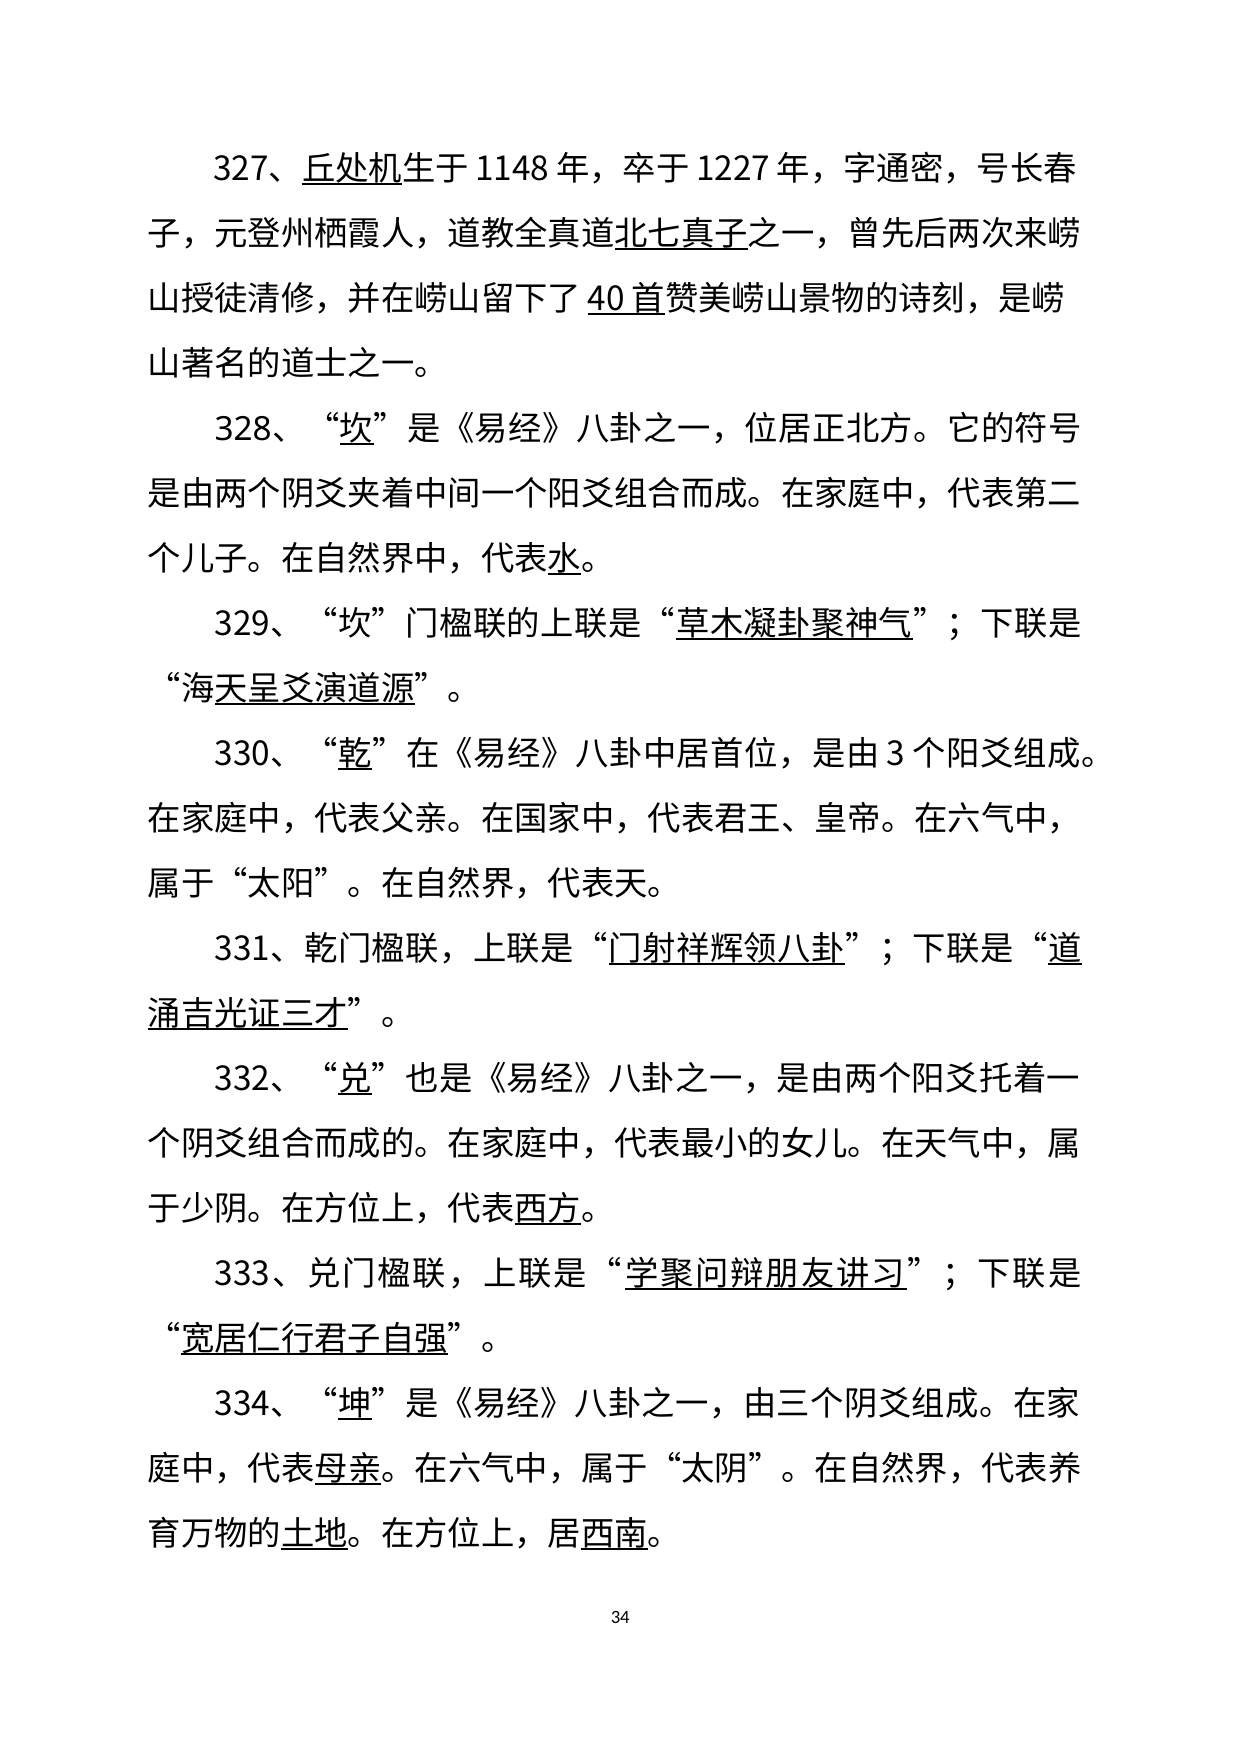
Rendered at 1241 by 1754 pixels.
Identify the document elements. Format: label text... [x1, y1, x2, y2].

text 330、“乾”在《易经》八卦中居首位，是由3个阳爻组成。在家庭中，代表父亲。在国家中，代表君王、皇帝。在六气中，属于“太阳”。在自然界，代表天。 [148, 718, 1082, 913]
text 328、“坎”是《易经》八卦之一，位居正北方。它的符号是由两个阴爻夹着中间一个阳爻组合而成。在家庭中，代表第二个儿子。在自然界中，代表水。 [148, 393, 1082, 588]
text 327、丘处机生于1148年，卒于1227年，字通密，号长春子，元登州栖霞人，道教全真道北七真子之一，曾先后两次来崂山授徒清修，并在崂山留下了40首赞美崂山景物的诗刻，是崂山著名的道士之一。 [148, 133, 1082, 393]
text 329、“坎”门楹联的上联是“草木凝卦聚神气”；下联是“海天呈爻演道源”。 [148, 588, 1082, 718]
text 333、兑门楹联，上联是“学聚问辩朋友讲习”；下联是“宽居仁行君子自强”。 [148, 1238, 1082, 1368]
text 334、“坤”是《易经》八卦之一，由三个阴爻组成。在家庭中，代表母亲。在六气中，属于“太阴”。在自然界，代表养育万物的土地。在方位上，居西南。 [148, 1368, 1082, 1563]
text 331、乾门楹联，上联是“门射祥辉领八卦”；下联是“道涌吉光证三才”。 [148, 913, 1082, 1043]
text 332、“兑”也是《易经》八卦之一，是由两个阳爻托着一个阴爻组合而成的。在家庭中，代表最小的女儿。在天气中，属于少阴。在方位上，代表西方。 [148, 1043, 1082, 1238]
